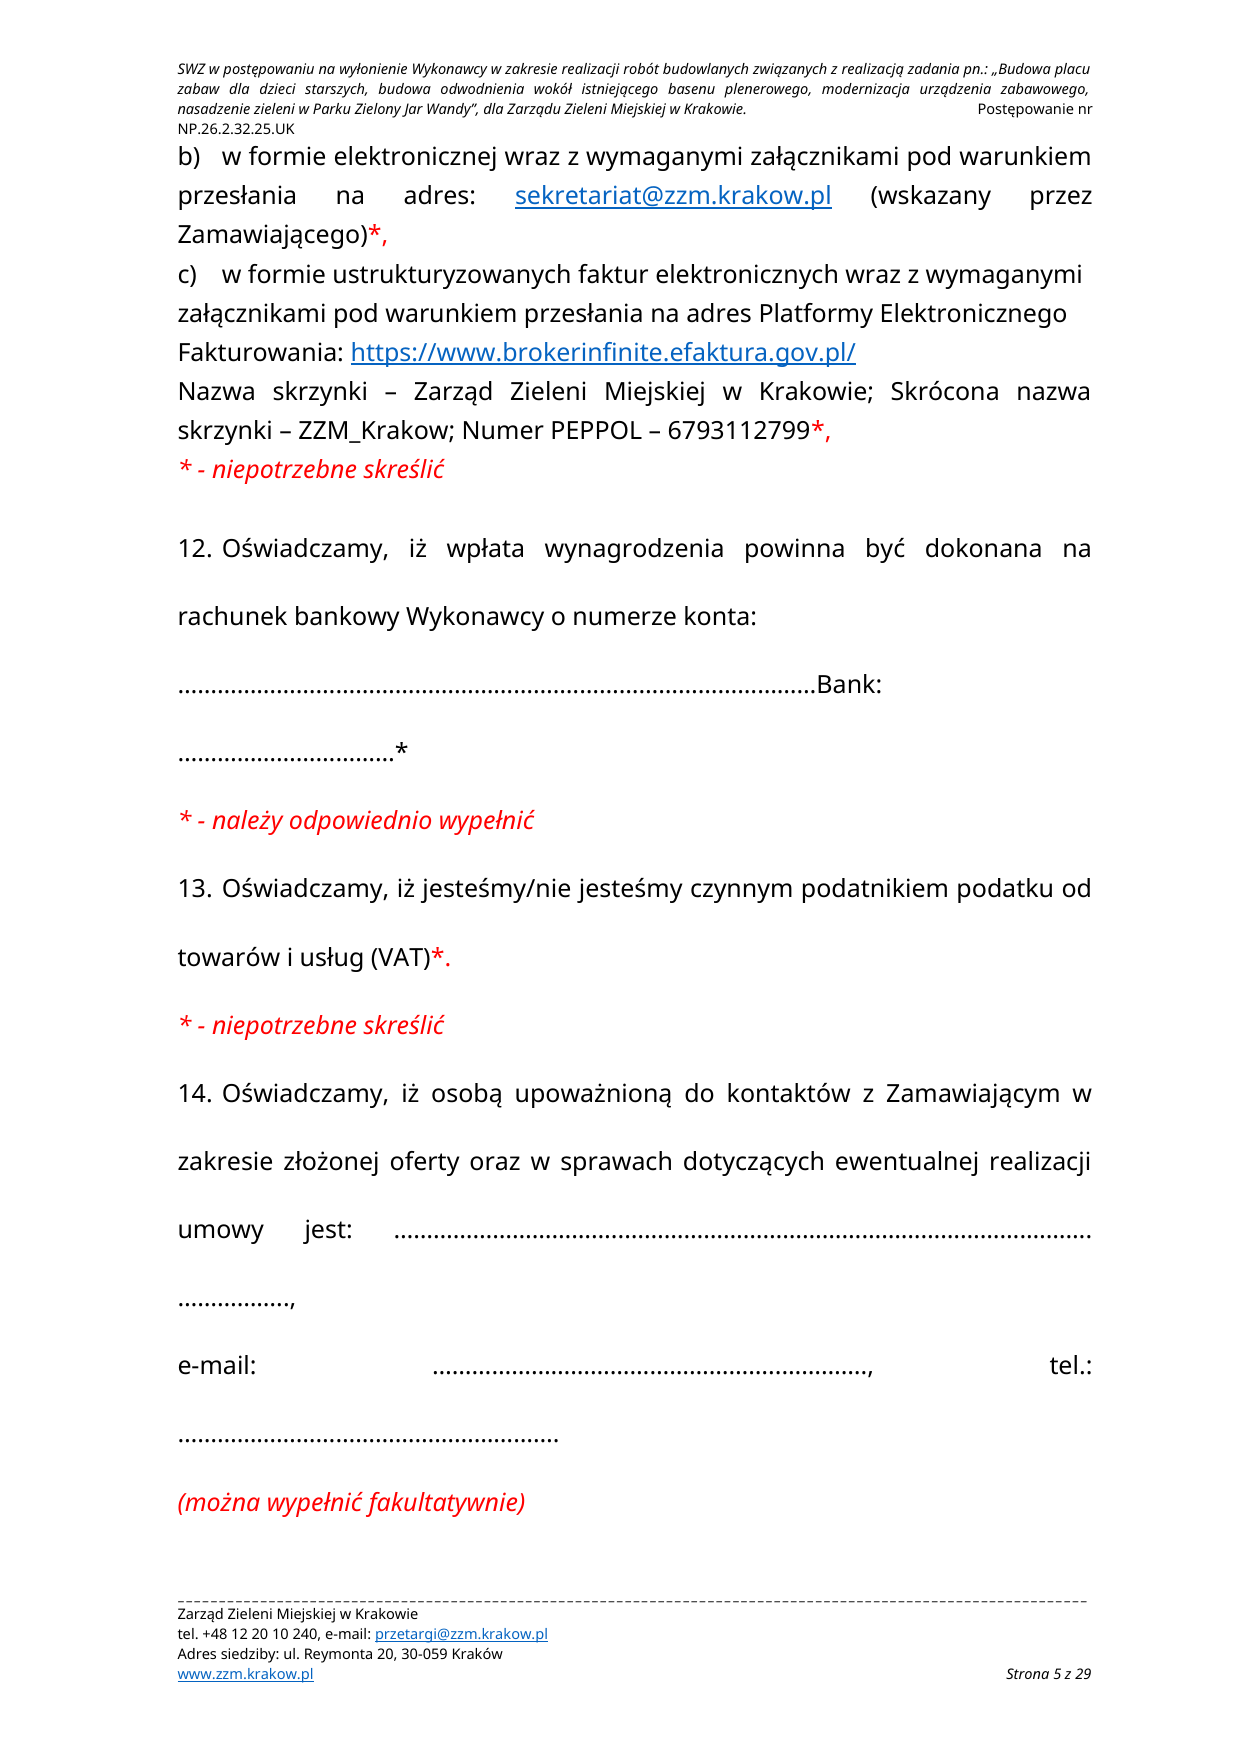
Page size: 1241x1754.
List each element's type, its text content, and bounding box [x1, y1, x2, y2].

list Oświadczamy, iż wpłata wynagrodzenia powinna być dokonana na rachunek bankowy Wykonawcy o numerze konta: [177, 530, 1093, 633]
text * - niepotrzebne skreślić [177, 1007, 1093, 1041]
list Oświadczamy, iż osobą upoważnioną do kontaktów z Zamawiającym w zakresie złożonej oferty oraz w sprawach dotyczących ewentualnej realizacji umowy jest: ……………………………..…………………………………………………….……….…………….., [177, 1075, 1093, 1314]
list w formie elektronicznej wraz z wymaganymi załącznikami pod warunkiem przesłania na adres: sekretariat@zzm.krakow.pl (wskazany przez Zamawiającego)*, [177, 139, 1093, 251]
text * - niepotrzebne skreślić [177, 452, 1093, 486]
text Nazwa skrzynki – Zarząd Zieleni Miejskiej w Krakowie; Skrócona nazwa skrzynki – ZZM_Krakow; Numer PEPPOL – 6793112799*, [177, 374, 1093, 447]
list Oświadczamy, iż jesteśmy/nie jesteśmy czynnym podatnikiem podatku od towarów i usług (VAT)*. [177, 871, 1093, 973]
list w formie ustrukturyzowanych faktur elektronicznych wraz z wymaganymi załącznikami pod warunkiem przesłania na adres Platformy Elektronicznego Fakturowania: https://www.brokerinfinite.efaktura.gov.pl/ [177, 256, 1093, 369]
text ………………………………………………….…………………………………Bank: ……………………………* [177, 667, 1093, 769]
text e-mail: ……………………………………………..…………., tel.: …………………………………………………. [177, 1348, 1093, 1450]
text (można wypełnić fakultatywnie) [177, 1484, 1093, 1518]
text * - należy odpowiednio wypełnić [177, 803, 1093, 837]
